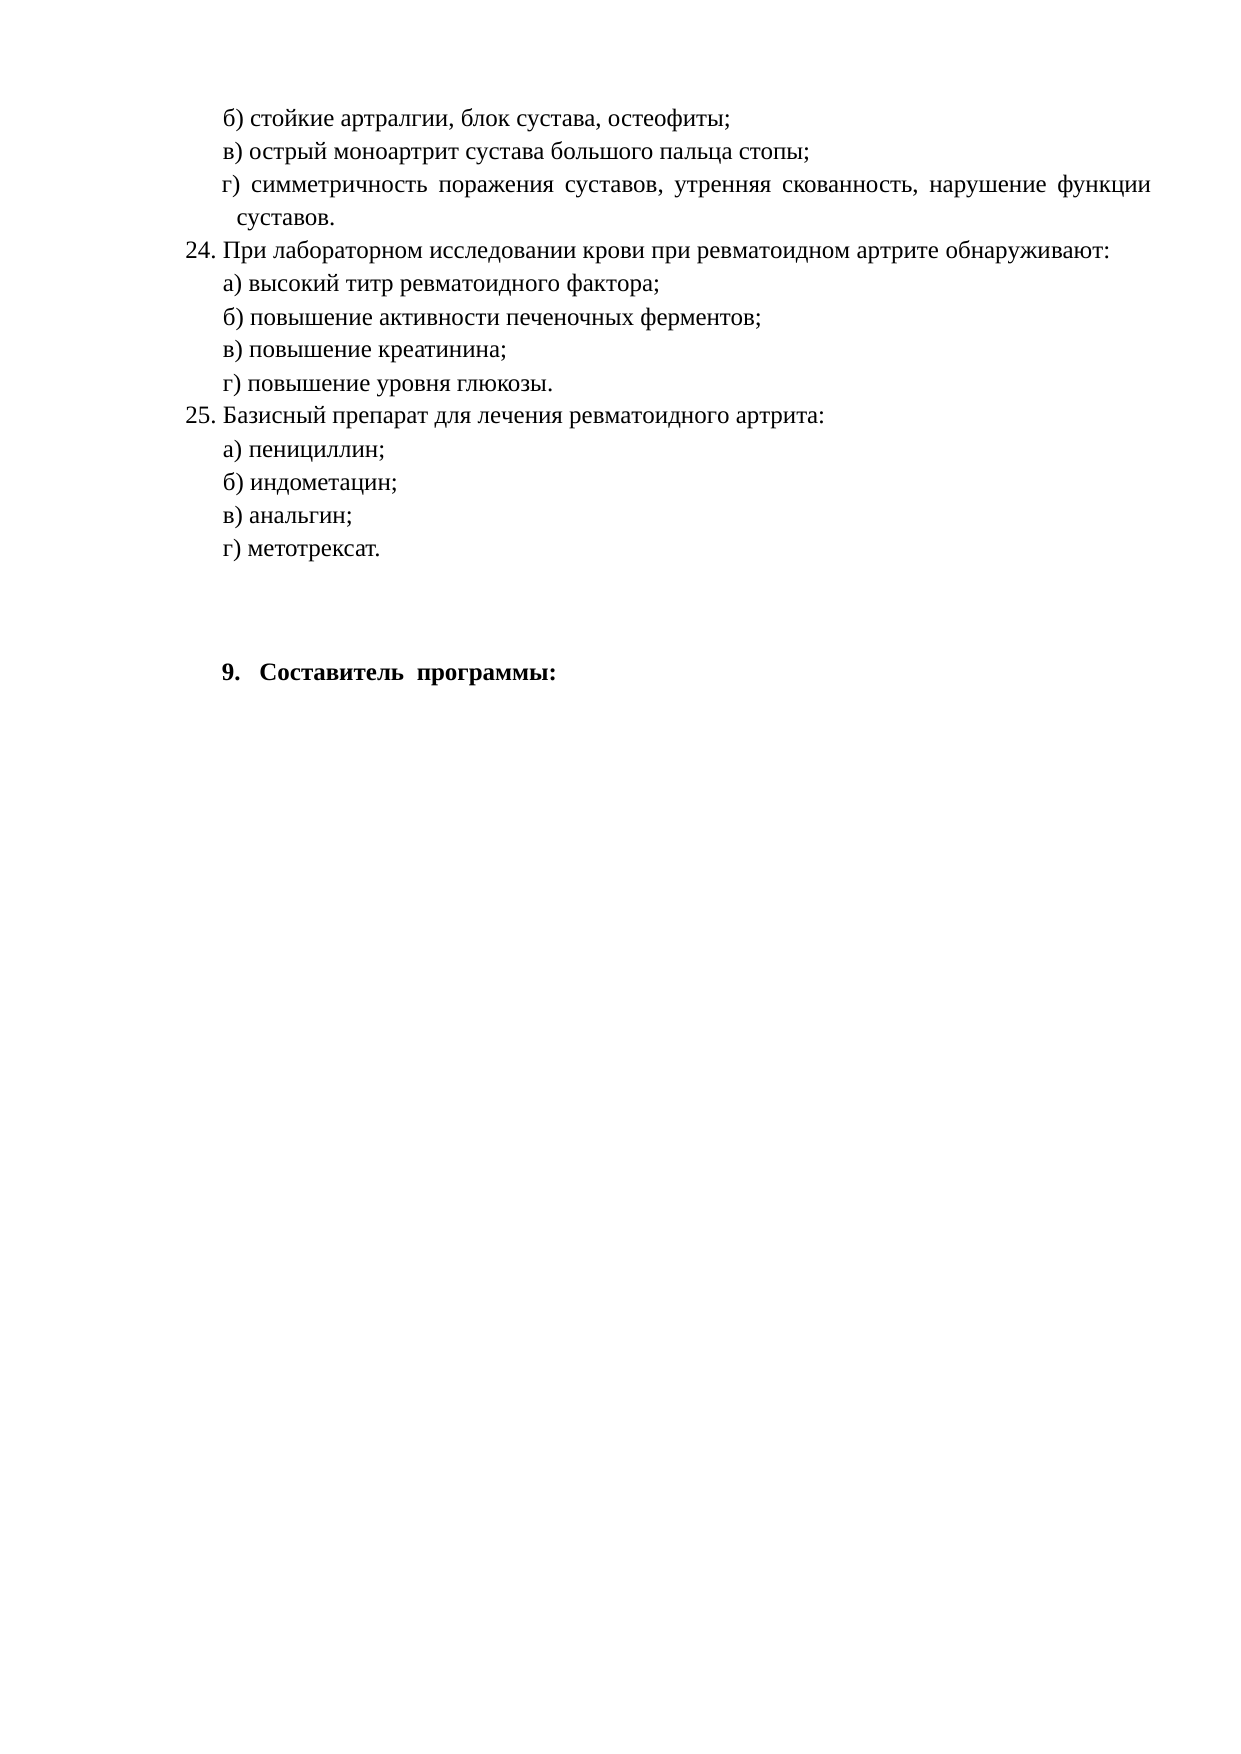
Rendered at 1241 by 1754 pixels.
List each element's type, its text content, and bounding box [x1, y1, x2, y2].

text в) анальгин; [148, 500, 1152, 528]
text в) острый моноартрит сустава большого пальца стопы; [148, 136, 1152, 165]
text б) стойкие артралгии, блок сустава, остеофиты; [148, 103, 1152, 132]
text г) повышение уровня глюкозы. [148, 368, 1152, 396]
text б) индометацин; [148, 467, 1152, 495]
text б) повышение активности печеночных ферментов; [148, 302, 1152, 330]
text г) симметричность поражения суставов, утренняя скованность, нарушение функции суставов. [222, 169, 1152, 231]
list При лабораторном исследовании крови при ревматоидном артрите обнаруживают: [185, 236, 1152, 264]
list Составитель программы: [222, 657, 1152, 686]
list а) высокий титр ревматоидного фактора; [223, 268, 1152, 297]
text г) метотрексат. [148, 533, 1152, 561]
text в) повышение креатинина; [148, 334, 1152, 363]
list Базисный препарат для лечения ревматоидного артрита: [185, 401, 1152, 429]
list а) пенициллин; [223, 434, 1152, 462]
